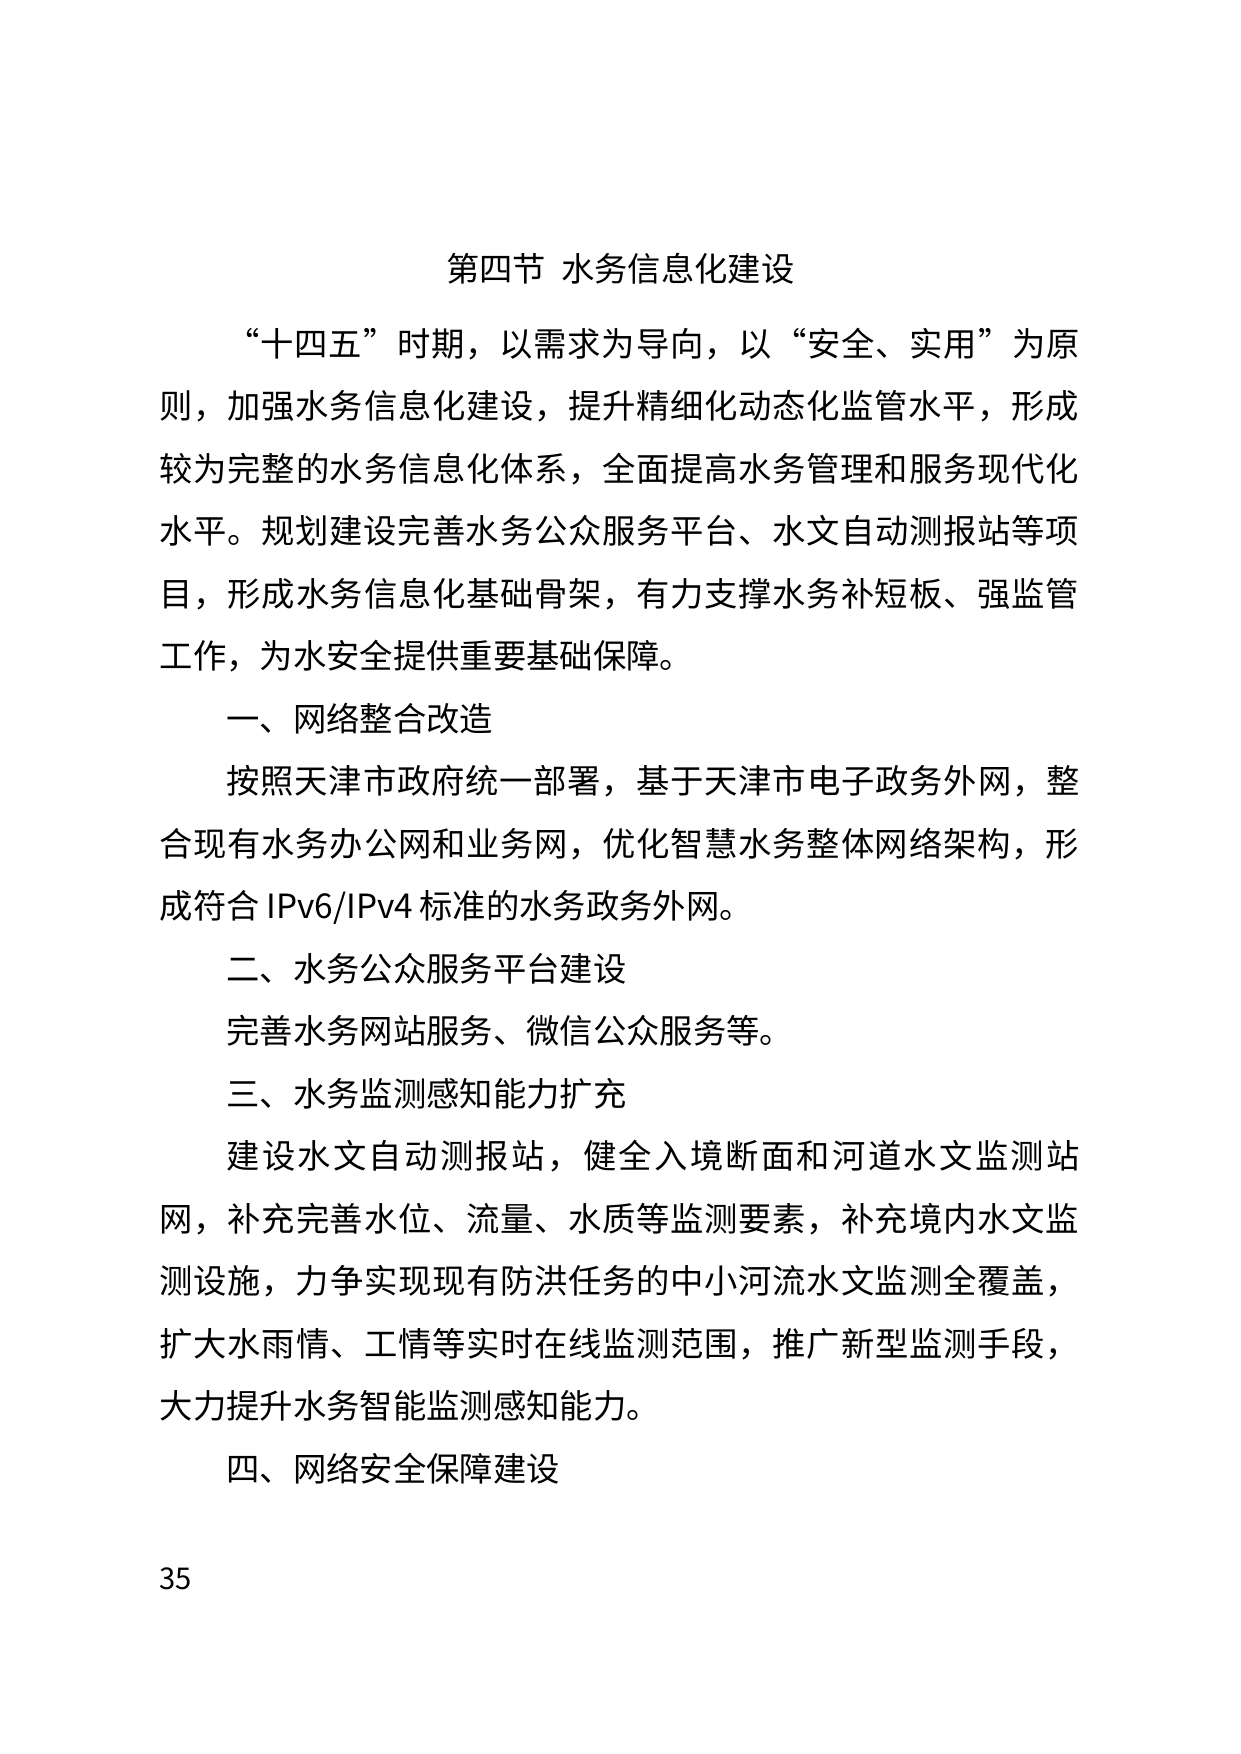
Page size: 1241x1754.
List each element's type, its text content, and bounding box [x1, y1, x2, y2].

text 三、水务监测感知能力扩充 [159, 1056, 1081, 1118]
text 第四节 水务信息化建设 [159, 231, 1081, 293]
text “十四五”时期，以需求为导向，以“安全、实用”为原则，加强水务信息化建设，提升精细化动态化监管水平，形成较为完整的水务信息化体系，全面提高水务管理和服务现代化水平。规划建设完善水务公众服务平台、水文自动测报站等项目，形成水务信息化基础骨架，有力支撑水务补短板、强监管工作，为水安全提供重要基础保障。 [159, 306, 1081, 681]
text 四、网络安全保障建设 [159, 1431, 1081, 1493]
text 按照天津市政府统一部署，基于天津市电子政务外网，整合现有水务办公网和业务网，优化智慧水务整体网络架构，形成符合IPv6/IPv4标准的水务政务外网。 [159, 743, 1081, 931]
text 一、网络整合改造 [159, 681, 1081, 743]
text 建设水文自动测报站，健全入境断面和河道水文监测站网，补充完善水位、流量、水质等监测要素，补充境内水文监测设施，力争实现现有防洪任务的中小河流水文监测全覆盖，扩大水雨情、工情等实时在线监测范围，推广新型监测手段，大力提升水务智能监测感知能力。 [159, 1118, 1081, 1431]
text 二、水务公众服务平台建设 [159, 931, 1081, 993]
text 完善水务网站服务、微信公众服务等。 [159, 993, 1081, 1056]
